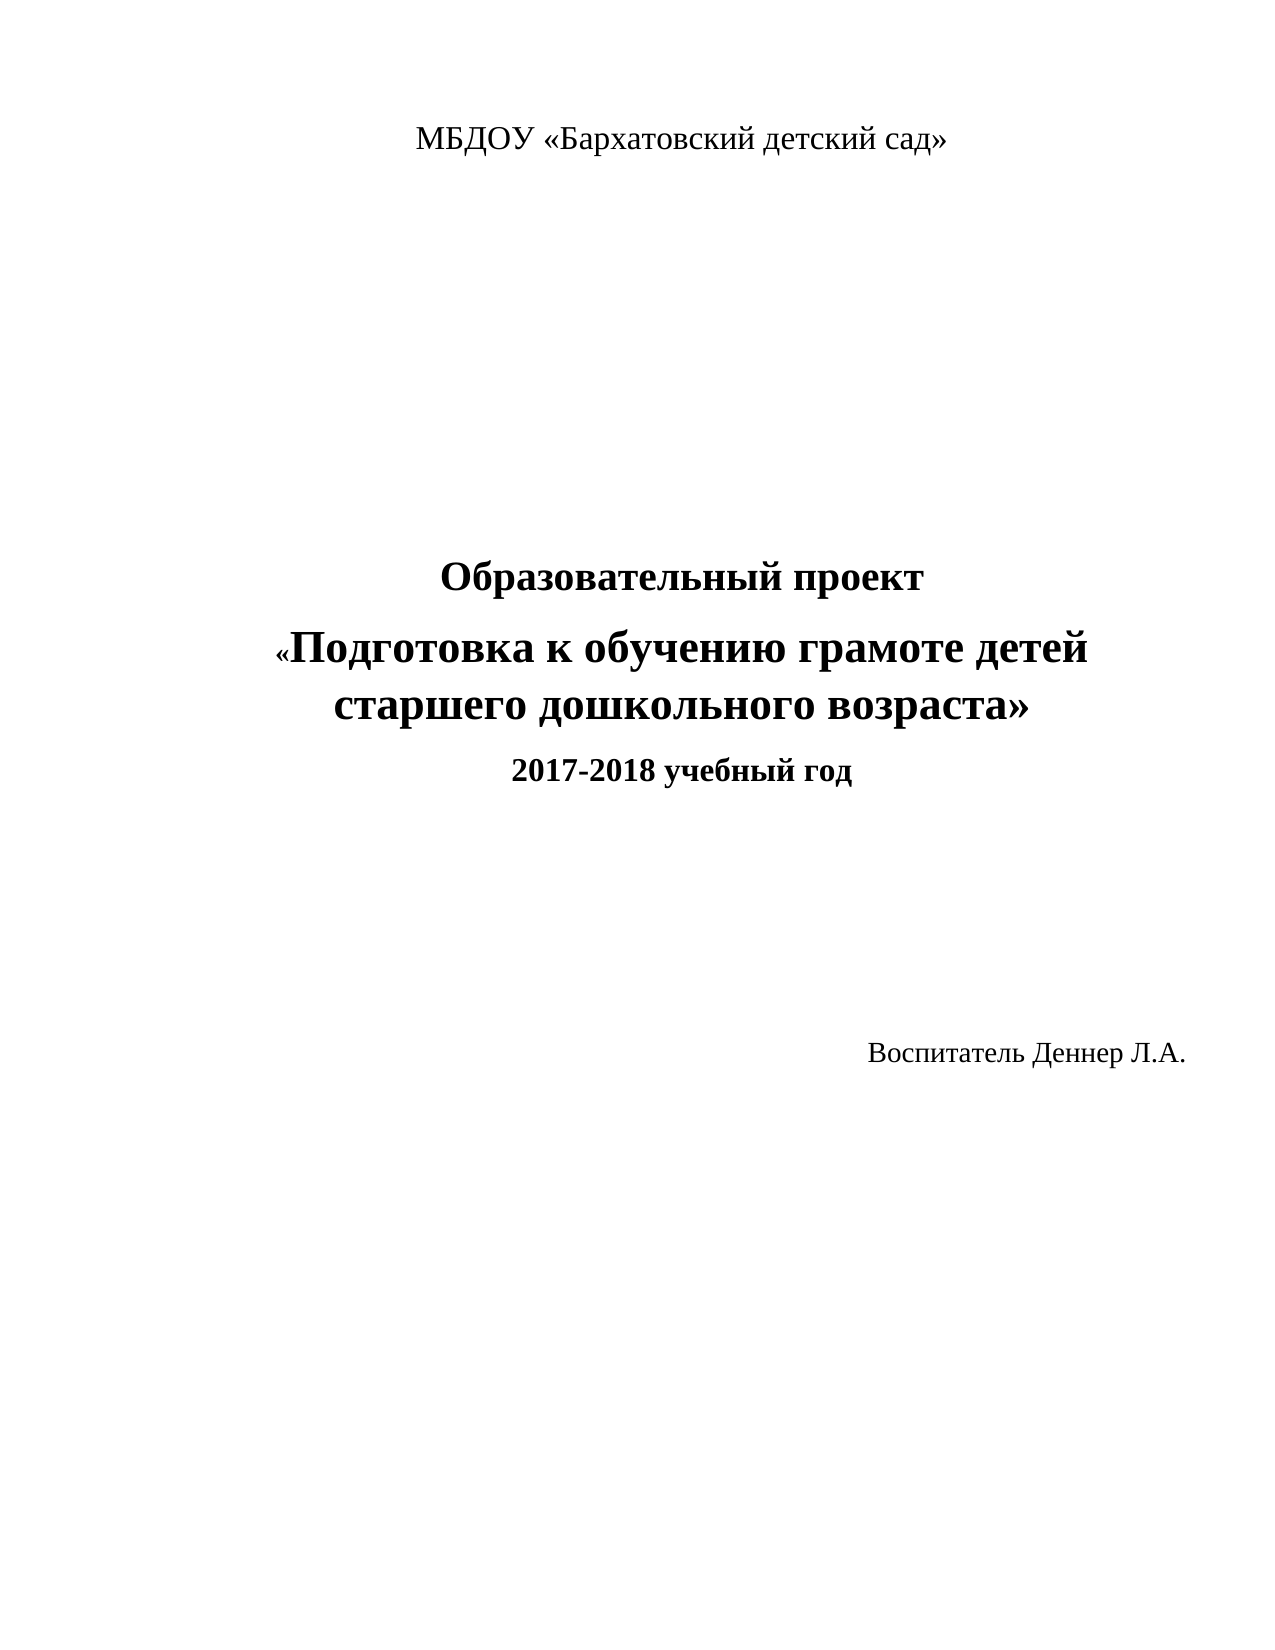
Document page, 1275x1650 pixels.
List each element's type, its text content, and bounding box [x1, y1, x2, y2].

text Воспитатель Деннер Л.А. [177, 1035, 1186, 1069]
text Образовательный проект [177, 551, 1186, 599]
text МБДОУ «Бархатовский детский сад» [177, 118, 1186, 156]
text 2017-2018 учебный год [177, 750, 1186, 788]
text «Подготовка к обучению грамоте детей старшего дошкольного возраста» [177, 619, 1186, 729]
